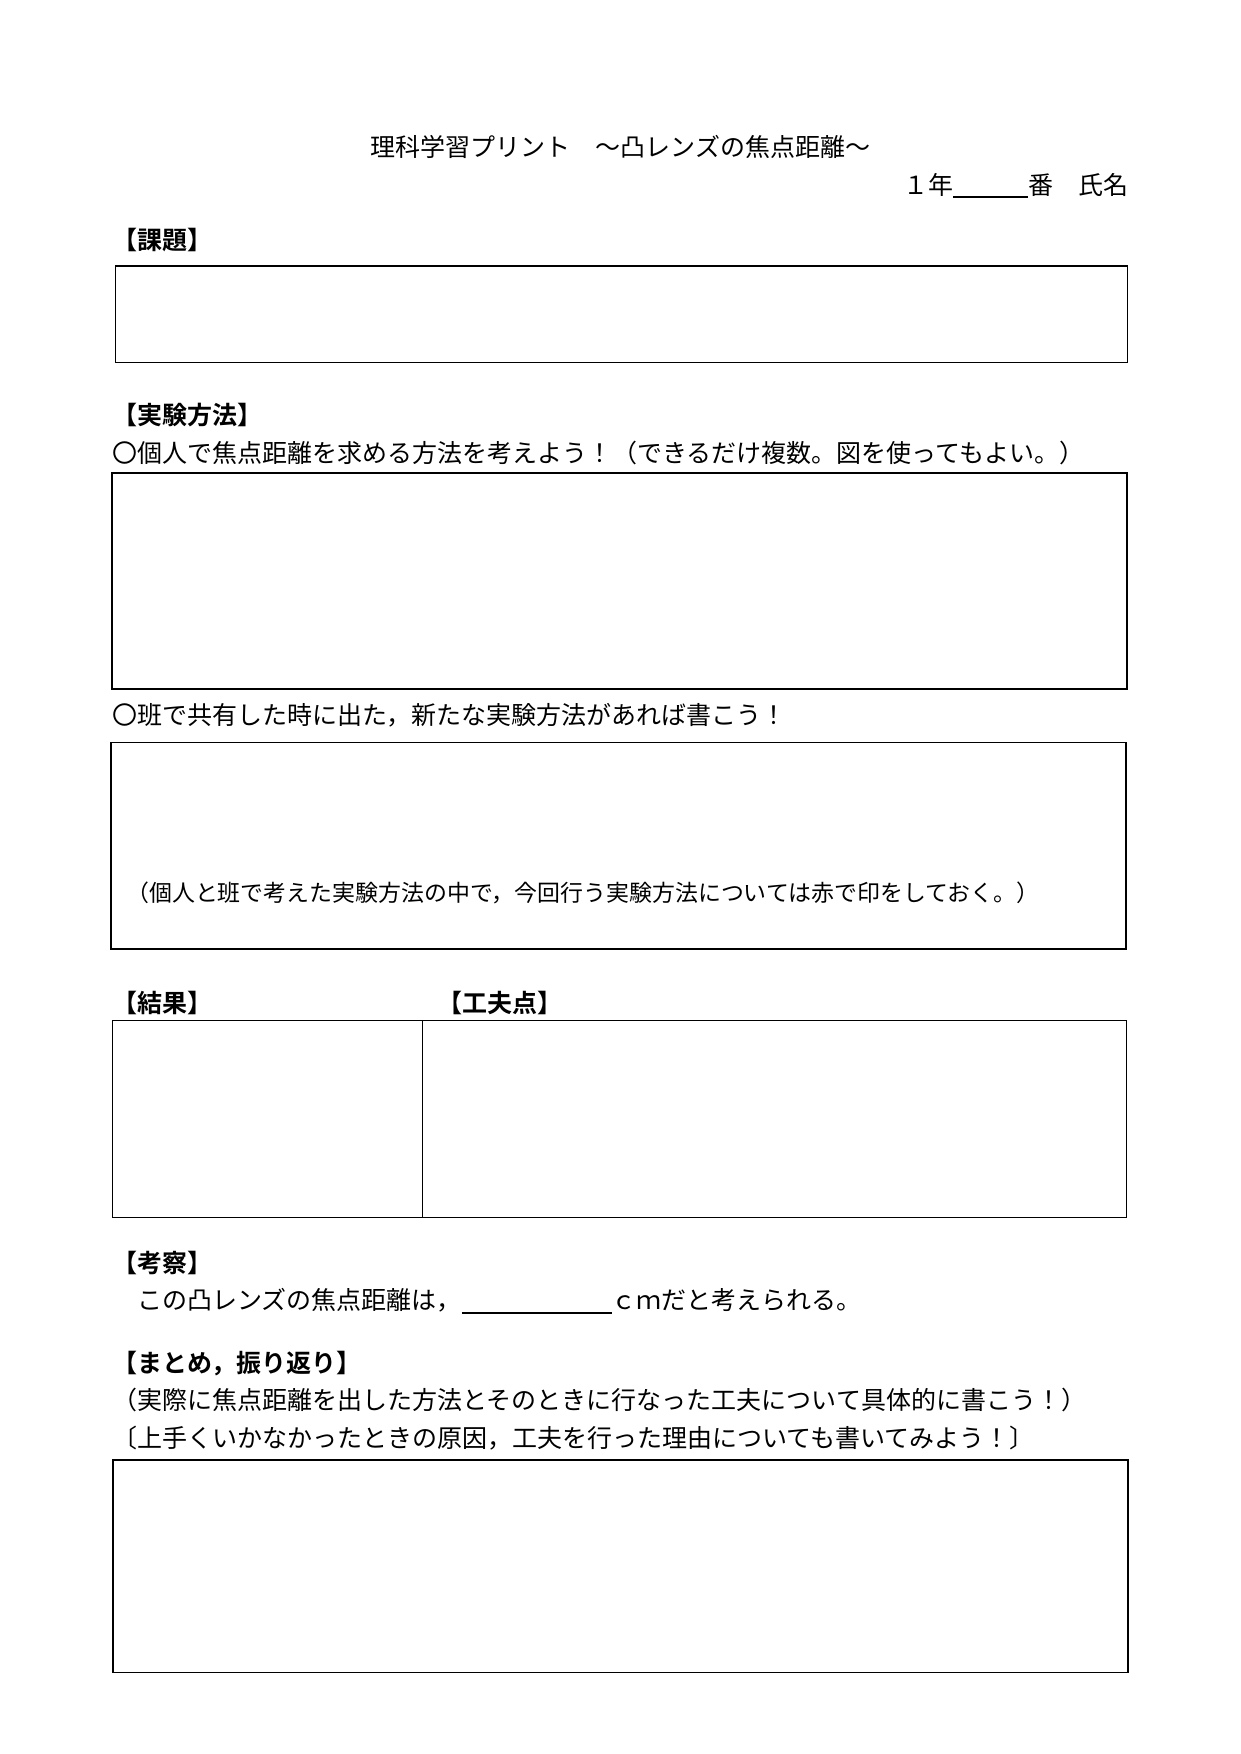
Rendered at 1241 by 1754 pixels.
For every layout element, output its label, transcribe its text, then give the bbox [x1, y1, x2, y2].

text 〇個人で焦点距離を求める方法を考えよう！（できるだけ複数。図を使ってもよい。） [112, 433, 1128, 470]
text 理科学習プリント ～凸レンズの焦点距離～ [112, 127, 1128, 164]
text （実際に焦点距離を出した方法とそのときに行なった工夫について具体的に書こう！） [112, 1380, 1128, 1418]
table_header [423, 1021, 1126, 1217]
text この凸レンズの焦点距離は， ｃｍだと考えられる。 [112, 1280, 1128, 1318]
text １年 番 氏名 [112, 164, 1128, 202]
text 【考察】 [112, 1243, 1128, 1280]
text 【課題】 [112, 220, 1128, 258]
table_header [113, 1021, 422, 1217]
text 【実験方法】 [112, 395, 1128, 433]
text 【まとめ，振り返り】 [112, 1343, 1128, 1380]
text 〔上手くいかなかったときの原因，工夫を行った理由についても書いてみよう！〕 [112, 1418, 1128, 1455]
text 【結果】 【工夫点】 [112, 983, 1128, 1020]
text 〇班で共有した時に出た，新たな実験方法があれば書こう！ [112, 695, 1128, 733]
